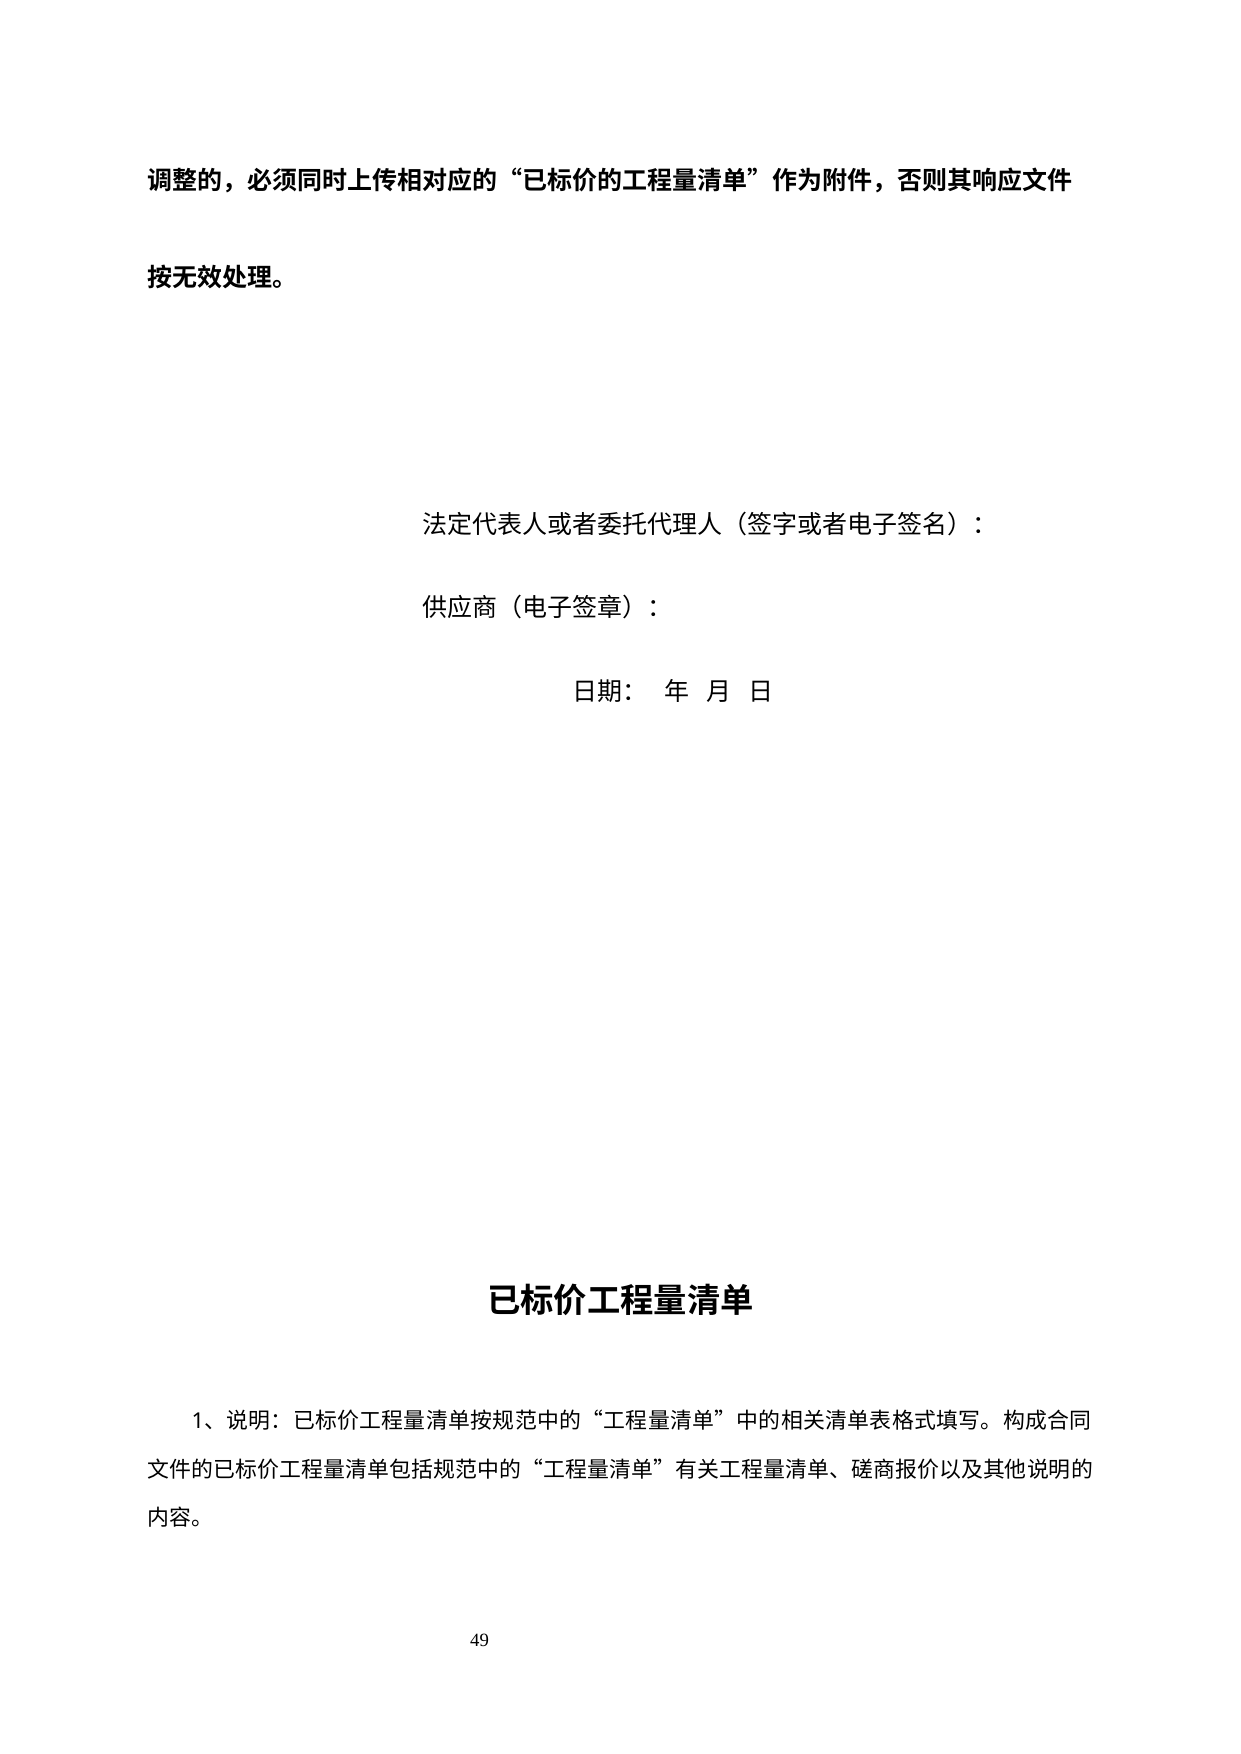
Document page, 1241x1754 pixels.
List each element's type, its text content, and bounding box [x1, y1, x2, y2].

text 1、说明：已标价工程量清单按规范中的“工程量清单”中的相关清单表格式填写。构成合同文件的已标价工程量清单包括规范中的“工程量清单”有关工程量清单、磋商报价以及其他说明的内容。 [148, 1402, 1093, 1532]
text 法定代表人或者委托代理人（签字或者电子签名）： [148, 490, 1178, 555]
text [148, 146, 1093, 308]
text 日期： 年 月 日 [148, 657, 1178, 722]
text 供应商（电子签章）： [148, 573, 1178, 638]
text 已标价工程量清单 [148, 1266, 1093, 1331]
